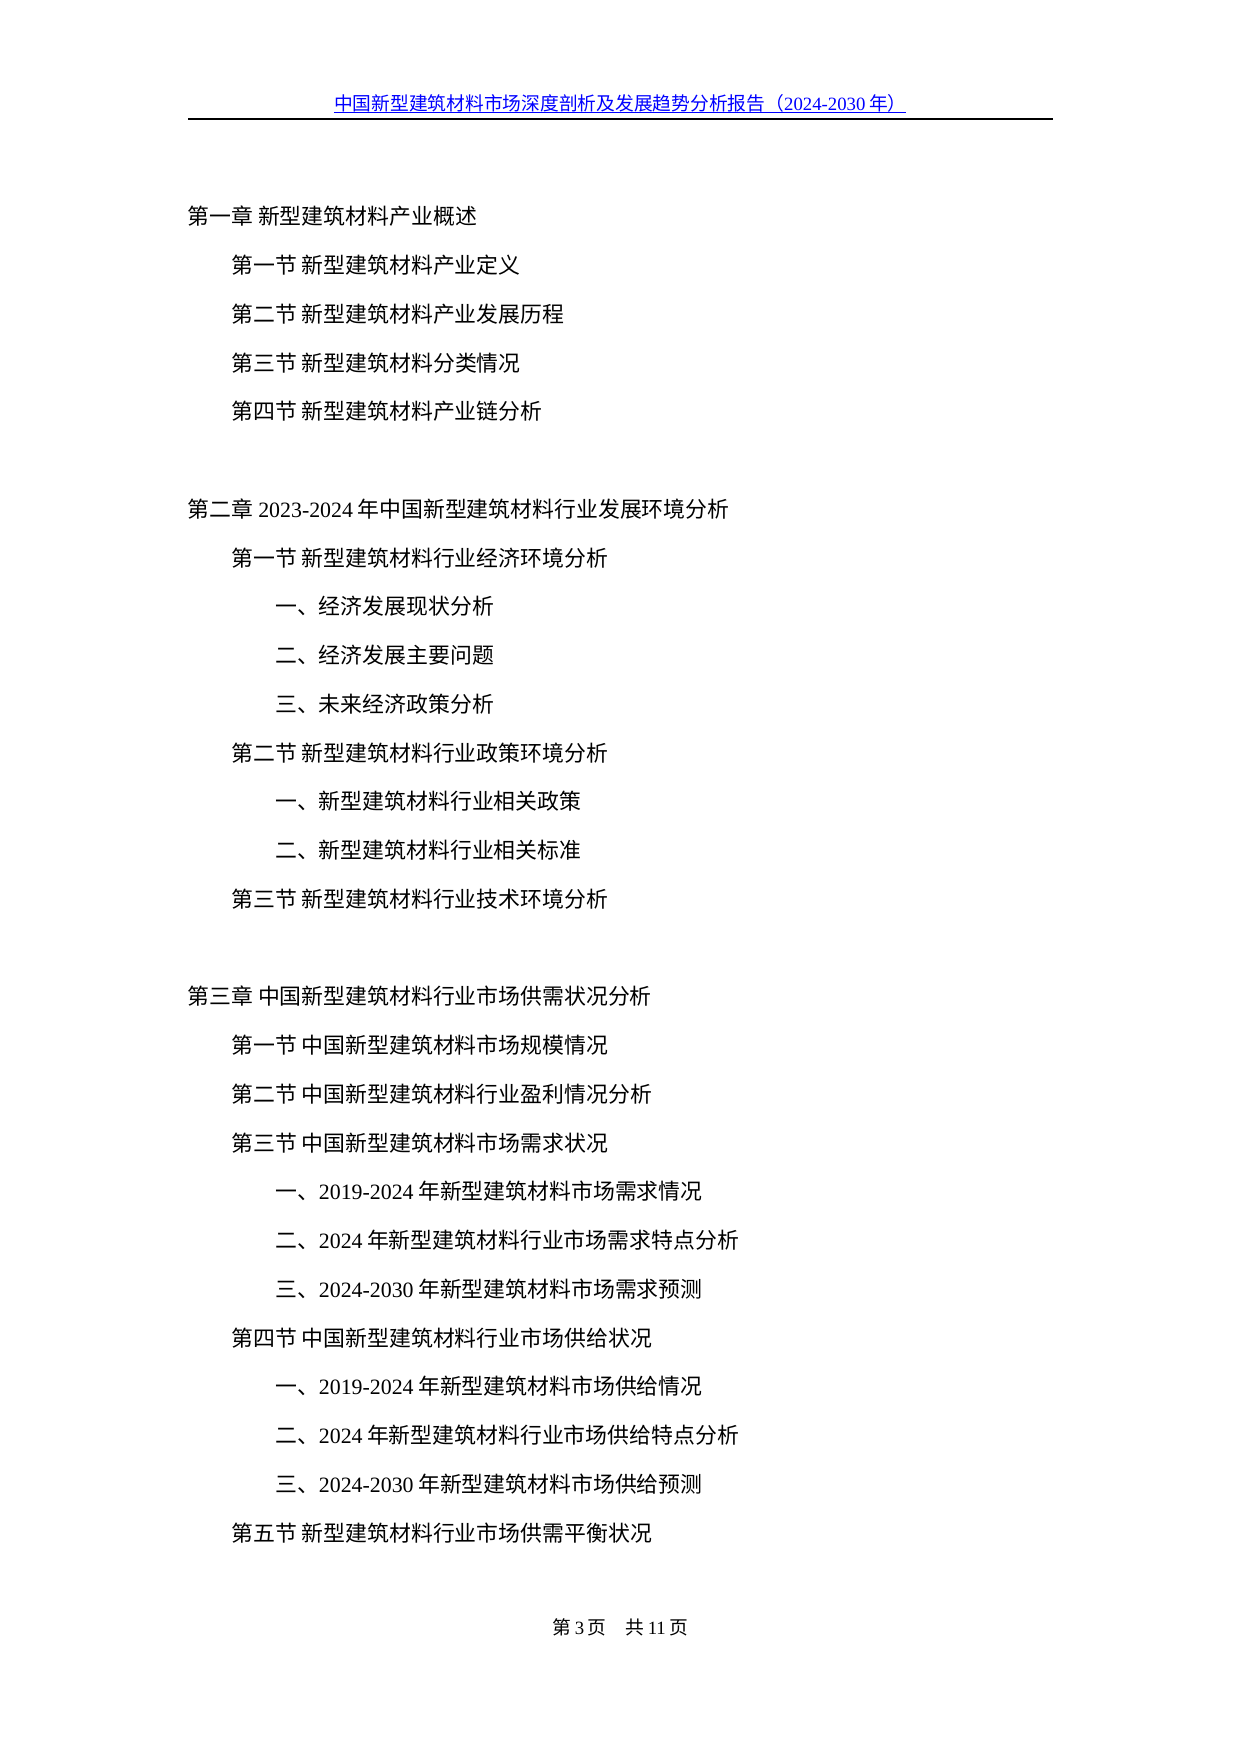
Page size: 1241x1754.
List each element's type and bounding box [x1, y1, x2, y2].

text [187, 150, 1053, 1548]
